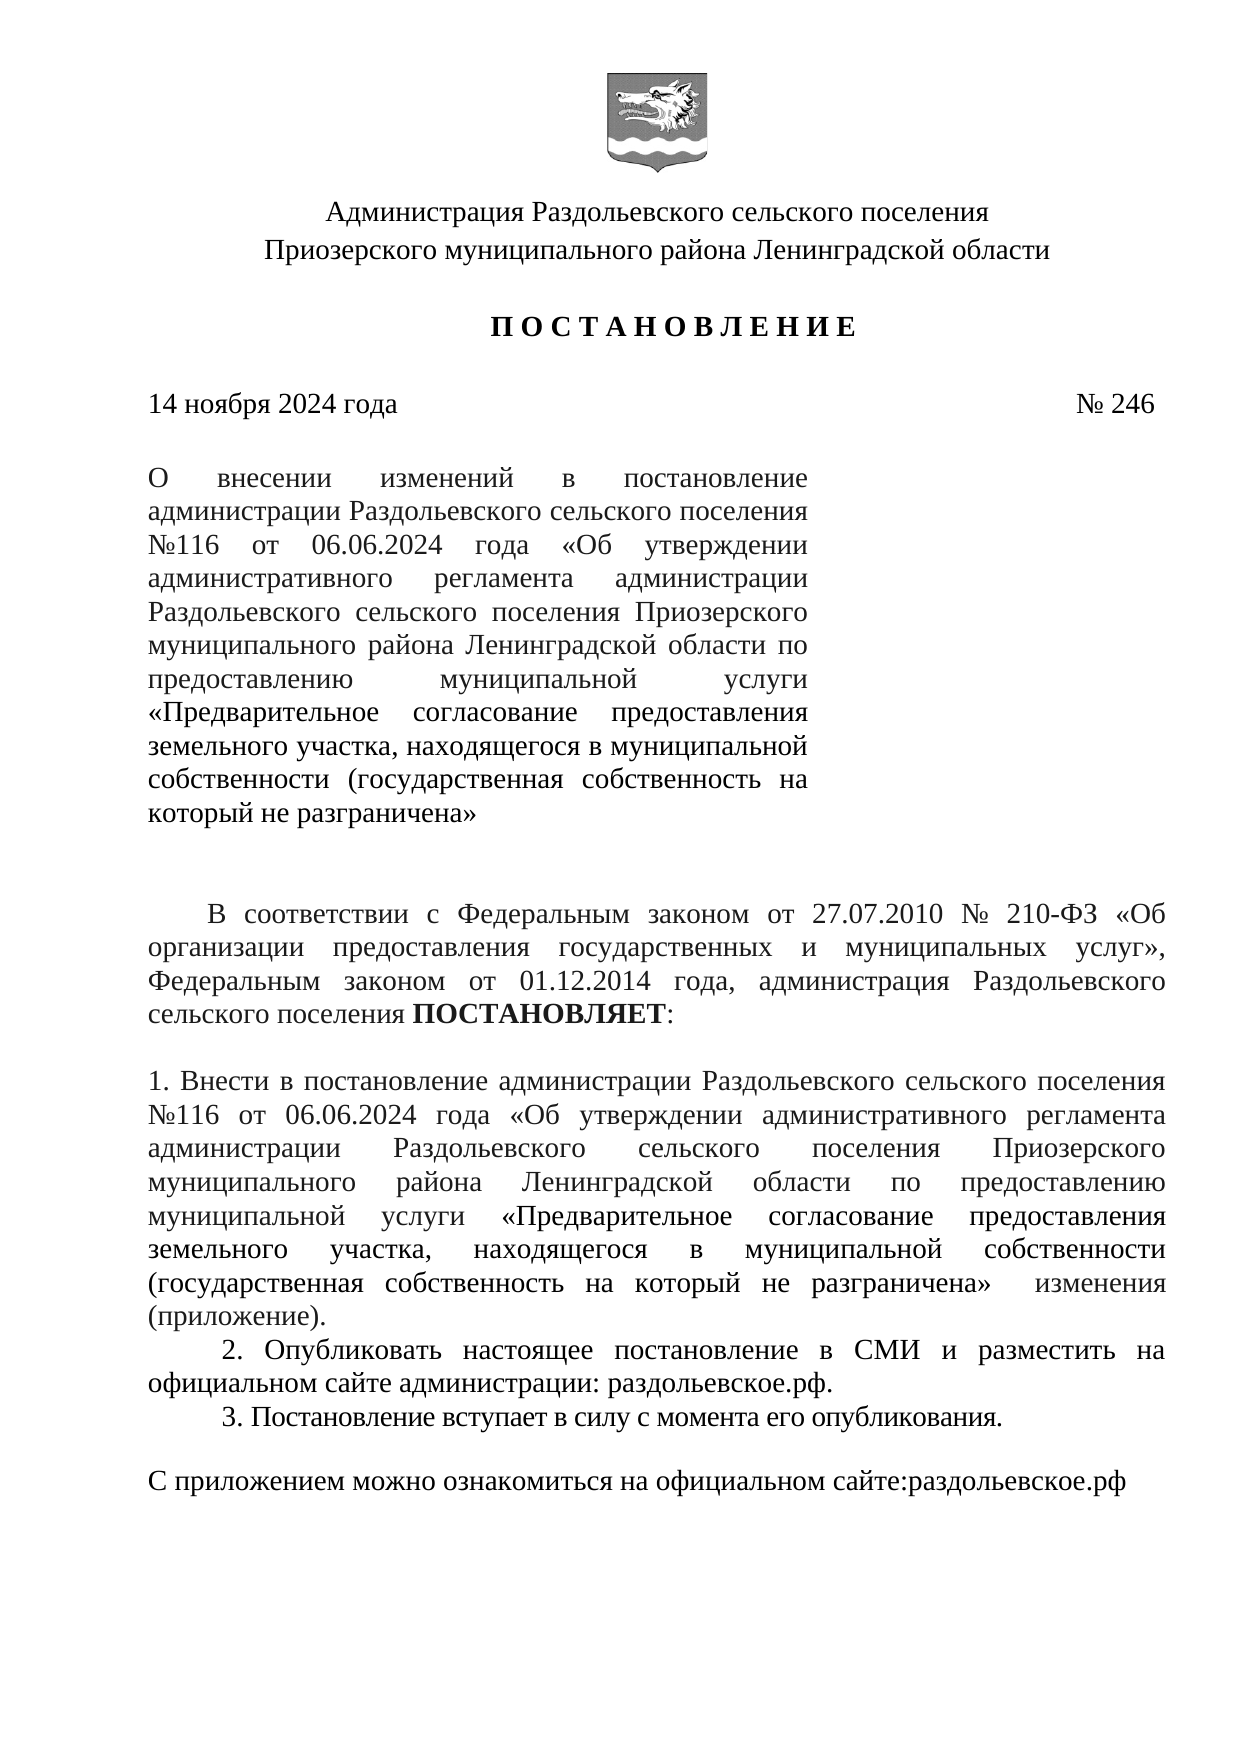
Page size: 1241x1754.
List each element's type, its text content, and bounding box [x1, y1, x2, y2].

list 2. Опубликовать настоящее постановление в СМИ и разместить на официальном сайте администрации: раздольевское.рф. [148, 1332, 1167, 1399]
text 1. Внести в постановление администрации Раздольевского сельского поселения №116 от 06.06.2024 года «Об утверждении административного регламента администрации Раздольевского сельского поселения Приозерского муниципального района Ленинградской области по предоставлению муниципальной услуги «Предварительное согласование предоставления земельного участка, находящегося в муниципальной собственности (государственная собственность на который не разграничена» изменения (приложение). [148, 1063, 1167, 1332]
text П О С Т А Н О В Л Е Н И Е [91, 309, 1167, 343]
picture [607, 73, 708, 173]
list 3. Постановление вступает в силу с момента его опубликования. [148, 1399, 1167, 1432]
text Администрация Раздольевского сельского поселения [148, 194, 1167, 227]
text О внесении изменений в постановление администрации Раздольевского сельского поселения №116 от 06.06.2024 года «Об утверждении административного регламента администрации Раздольевского сельского поселения Приозерского муниципального района Ленинградской области по предоставлению муниципальной услуги «Предварительное согласование предоставления земельного участка, находящегося в муниципальной собственности (государственная собственность на который не разграничена» [148, 460, 808, 829]
text 14 ноября 2024 года № 246 [148, 386, 1167, 420]
text С приложением можно ознакомиться на официальном сайте:раздольевское.рф [148, 1463, 1167, 1497]
text В соответствии с Федеральным законом от 27.07.2010 № 210-ФЗ «Об организации предоставления государственных и муниципальных услуг», Федеральным законом от 01.12.2014 года, администрация Раздольевского сельского поселения ПОСТАНОВЛЯЕТ: [148, 896, 1167, 1030]
text Приозерского муниципального района Ленинградской области [91, 232, 1167, 266]
